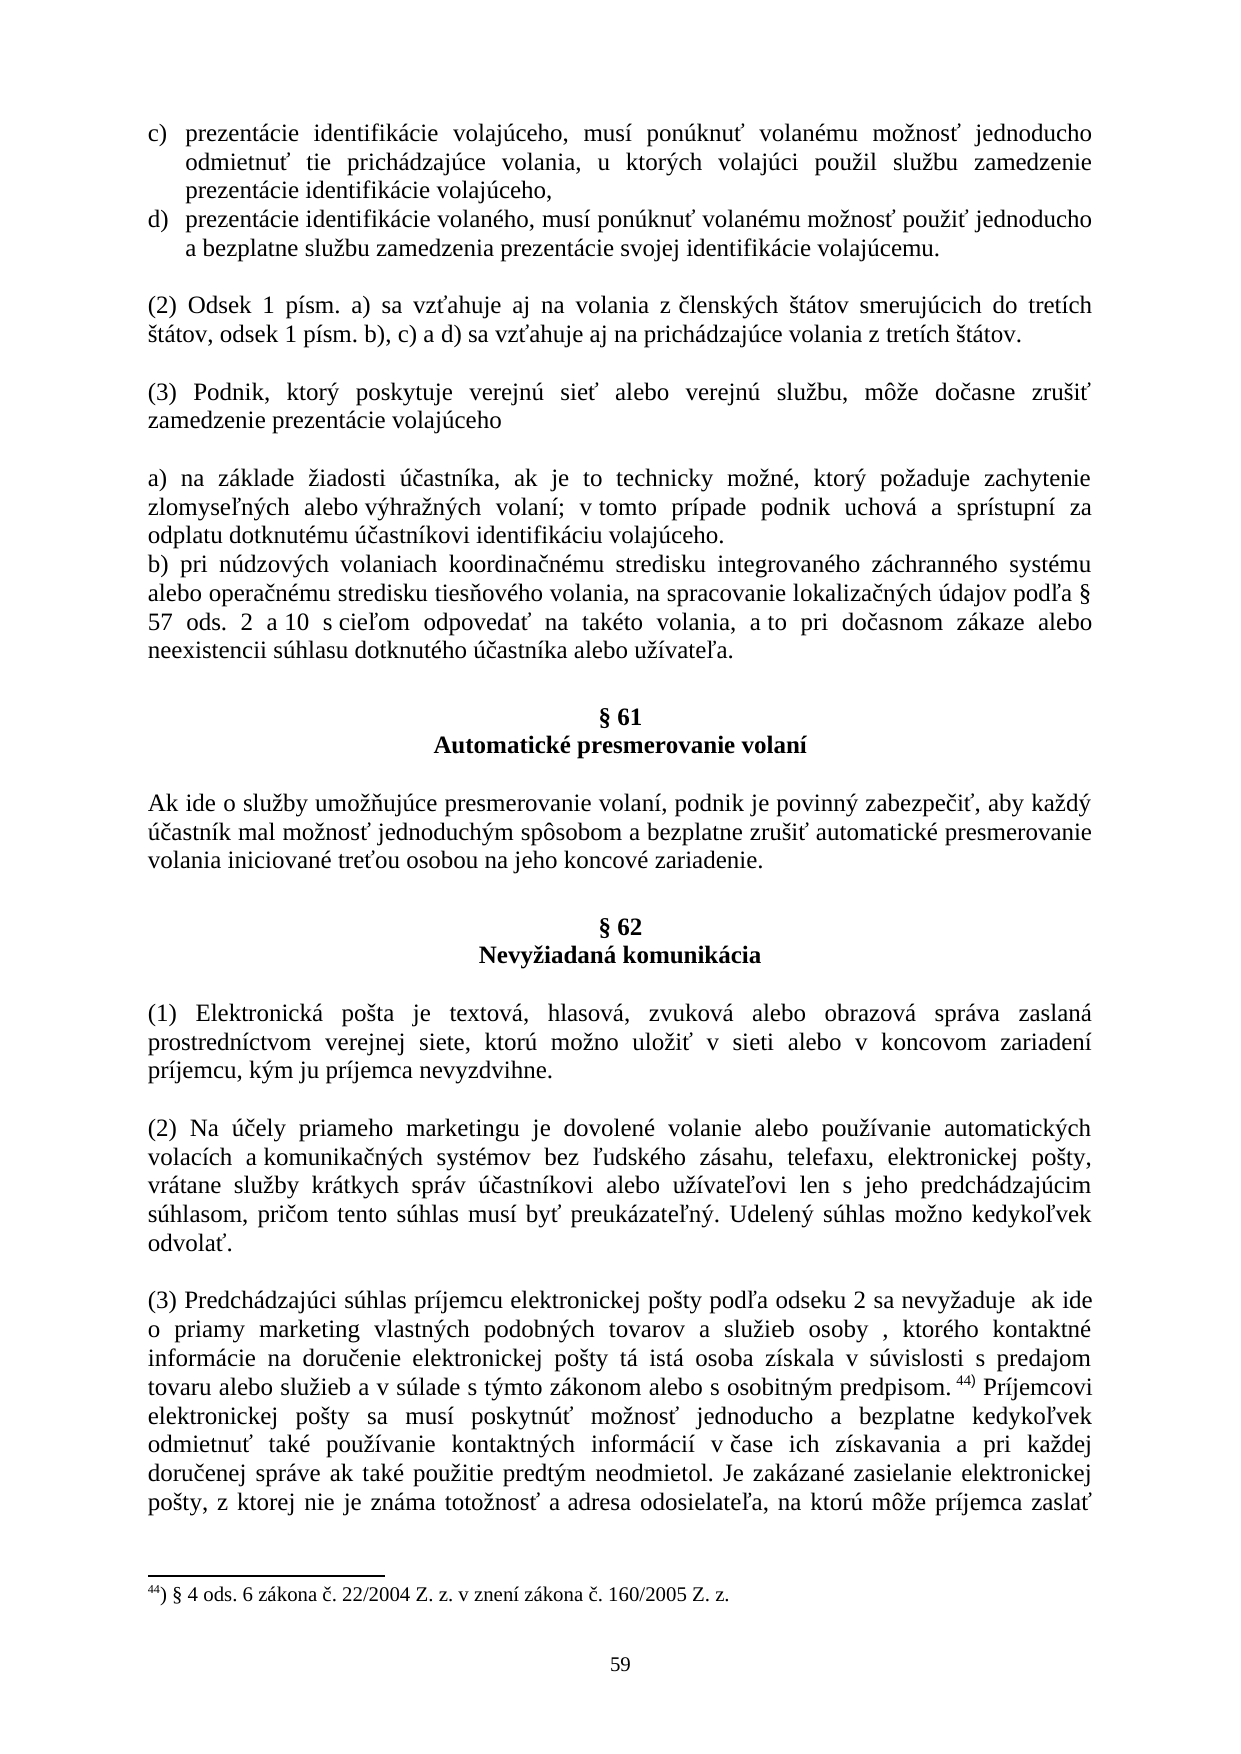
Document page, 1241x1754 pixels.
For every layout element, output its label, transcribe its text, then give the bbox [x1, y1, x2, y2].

text (3) Podnik, ktorý poskytuje verejnú sieť alebo verejnú službu, môže dočasne zrušiť zamedzenie prezentácie volajúceho [148, 377, 1092, 434]
text § 61 Automatické presmerovanie volaní [148, 702, 1092, 759]
text § 62 Nevyžiadaná komunikácia [148, 912, 1092, 969]
text (2) Na účely priameho marketingu je dovolené volanie alebo používanie automatických volacích a komunikačných systémov bez ľudského zásahu, telefaxu, elektronickej pošty, vrátane služby krátkych správ účastníkovi alebo užívateľovi len s jeho predchádzajúcim súhlasom, pričom tento súhlas musí byť preukázateľný. Udelený súhlas možno kedykoľvek odvolať. [148, 1113, 1092, 1257]
text (2) Odsek 1 písm. a) sa vzťahuje aj na volania z členských štátov smerujúcich do tretích štátov, odsek 1 písm. b), c) a d) sa vzťahuje aj na prichádzajúce volania z tretích štátov. [148, 291, 1092, 348]
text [148, 1286, 1092, 1516]
text (1) Elektronická pošta je textová, hlasová, zvuková alebo obrazová správa zaslaná prostredníctvom verejnej siete, ktorú možno uložiť v sieti alebo v koncovom zariadení príjemcu, kým ju príjemca nevyzdvihne. [148, 998, 1092, 1084]
text Ak ide o služby umožňujúce presmerovanie volaní, podnik je povinný zabezpečiť, aby každý účastník mal možnosť jednoduchým spôsobom a bezplatne zrušiť automatické presmerovanie volania iniciované treťou osobou na jeho koncové zariadenie. [148, 788, 1092, 874]
list prezentácie identifikácie volaného, musí ponúknuť volanému možnosť použiť jednoducho a bezplatne službu zamedzenia prezentácie svojej identifikácie volajúcemu. [148, 204, 1092, 262]
text a) na základe žiadosti účastníka, ak je to technicky možné, ktorý požaduje zachytenie zlomyseľných alebo výhražných volaní; v tomto prípade podnik uchová a sprístupní za odplatu dotknutému účastníkovi identifikáciu volajúceho. [148, 463, 1092, 549]
list prezentácie identifikácie volajúceho, musí ponúknuť volanému možnosť jednoducho odmietnuť tie prichádzajúce volania, u ktorých volajúci použil službu zamedzenie prezentácie identifikácie volajúceho, [148, 118, 1092, 204]
text b) pri núdzových volaniach koordinačnému stredisku integrovaného záchranného systému alebo operačnému stredisku tiesňového volania, na spracovanie lokalizačných údajov podľa § 57 ods. 2 a 10 s cieľom odpovedať na takéto volania, a to pri dočasnom zákaze alebo neexistencii súhlasu dotknutého účastníka alebo užívateľa. [148, 549, 1092, 664]
